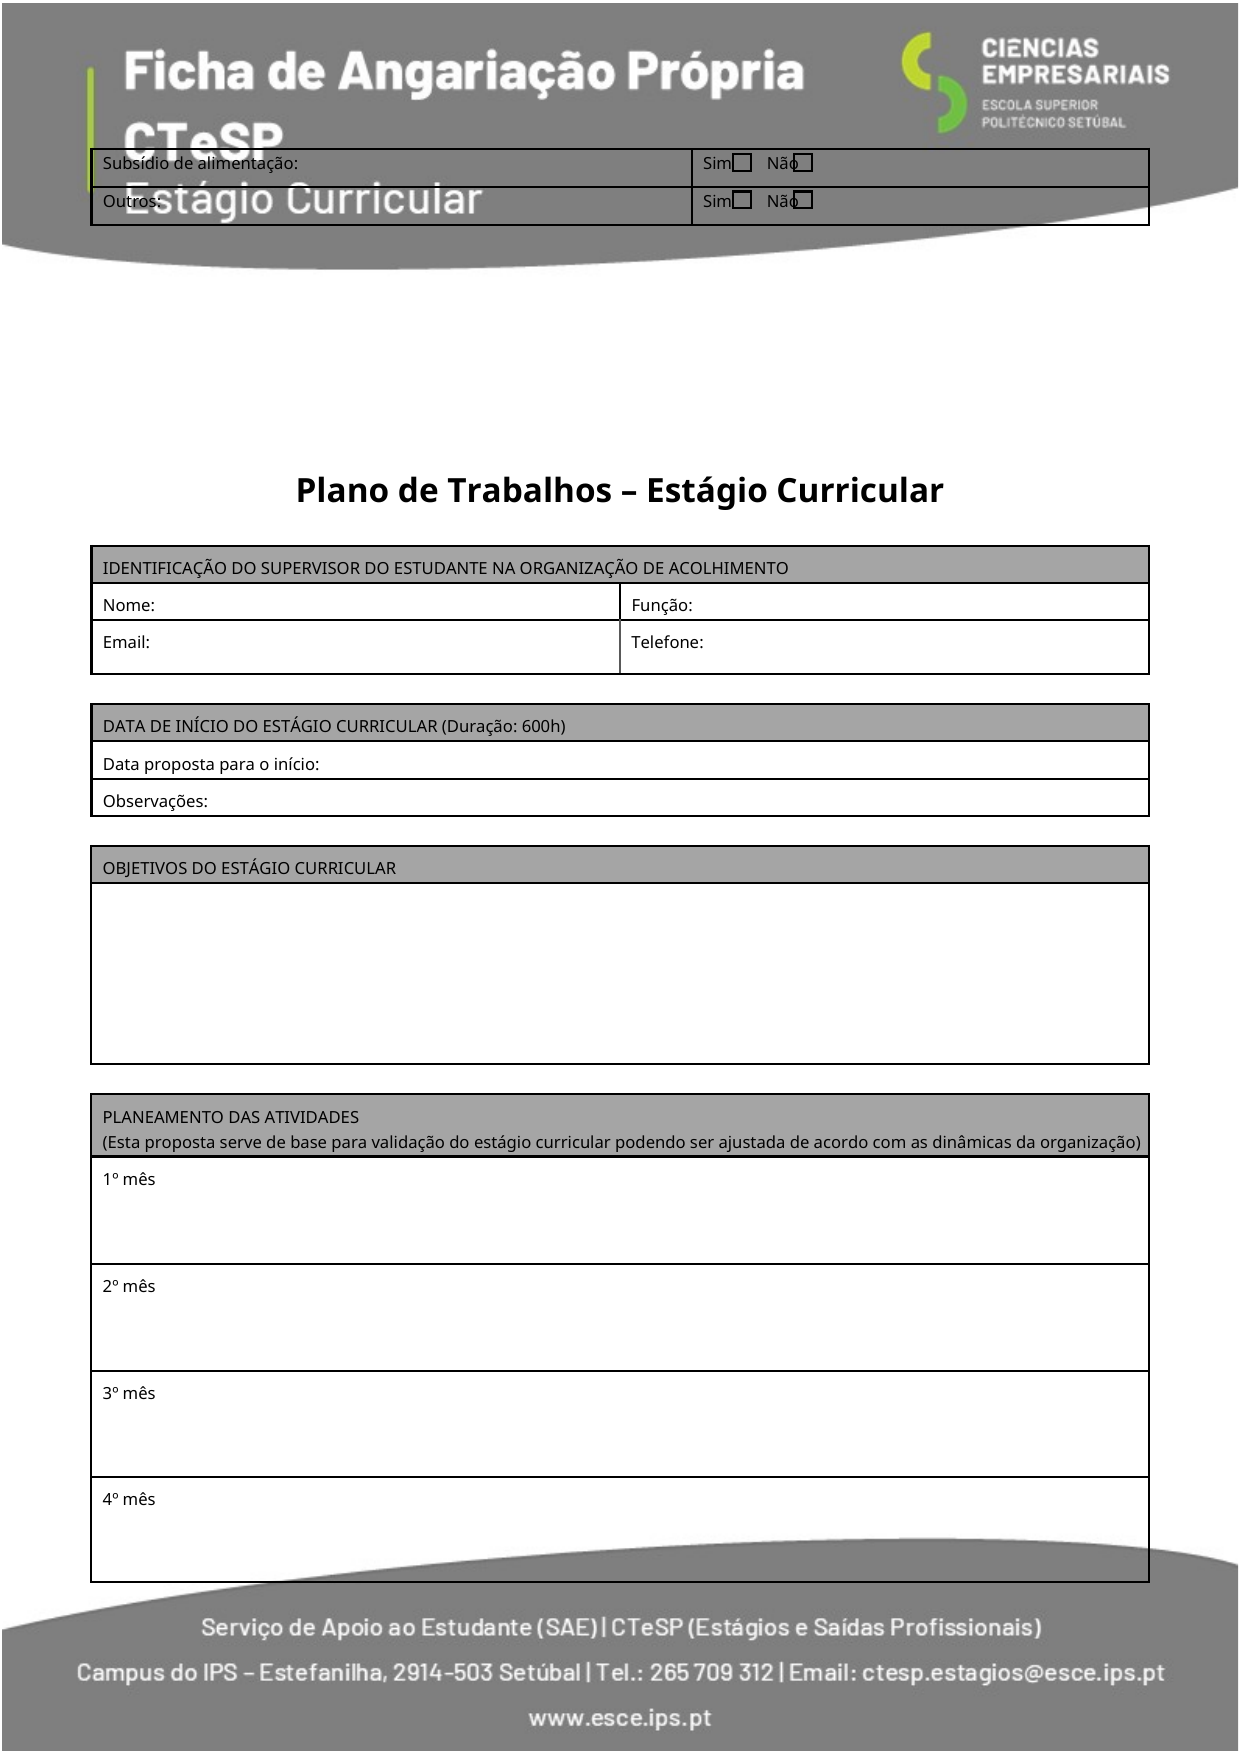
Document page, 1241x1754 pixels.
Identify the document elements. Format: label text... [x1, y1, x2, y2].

table_cell Observações: [93, 780, 1148, 815]
table_header DATA DE INÍCIO DO ESTÁGIO CURRICULAR (Duração: 600h) [93, 705, 1148, 740]
table_cell Telefone: [621, 621, 1148, 673]
picture [2, 3, 1239, 1751]
table_cell 1º mês [92, 1158, 1148, 1262]
table_cell Sim Não [693, 150, 1148, 186]
table_header IDENTIFICAÇÃO DO SUPERVISOR DO ESTUDANTE NA ORGANIZAÇÃO DE ACOLHIMENTO [93, 547, 1148, 582]
table_cell [92, 884, 1148, 1063]
table_cell Subsídio de alimentação: [93, 150, 691, 186]
table_cell 2º mês [92, 1265, 1148, 1370]
table_cell Data proposta para o início: [93, 742, 1148, 777]
table_header OBJETIVOS DO ESTÁGIO CURRICULAR [92, 847, 1148, 882]
text Plano de Trabalhos – Estágio Curricular [177, 467, 1063, 512]
table_cell Sim Não [693, 188, 1148, 224]
table_cell 3º mês [92, 1372, 1148, 1476]
table_cell Email: [93, 621, 619, 673]
table_cell Nome: [93, 584, 619, 619]
table_cell Função: [621, 584, 1148, 619]
table_header PLANEAMENTO DAS ATIVIDADES (Esta proposta serve de base para validação do estágio curricular podendo ser ajustada de acordo com as dinâmicas da organização) [92, 1095, 1148, 1155]
table_cell 4º mês [92, 1478, 1148, 1581]
table_cell Outros: [93, 188, 691, 224]
